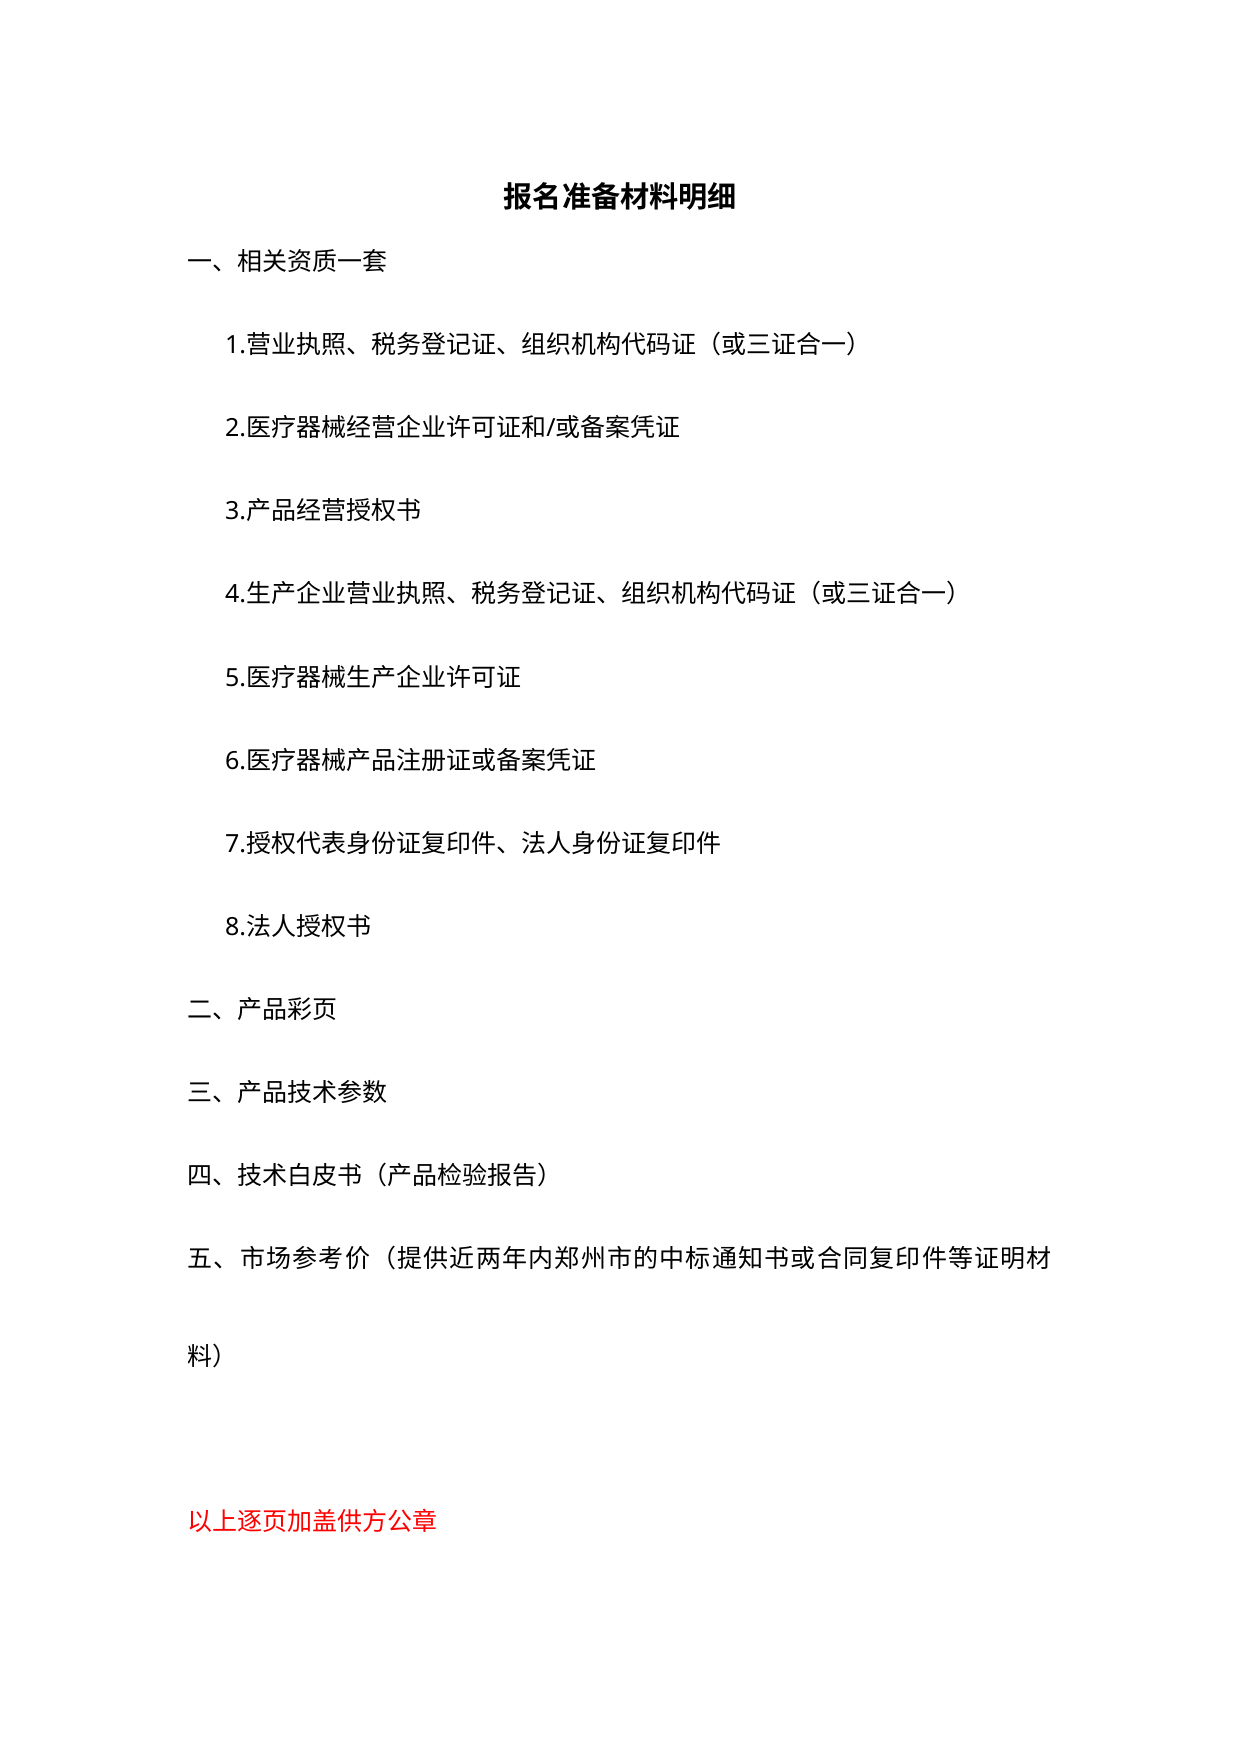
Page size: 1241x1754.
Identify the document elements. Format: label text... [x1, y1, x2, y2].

list 8.法人授权书 [225, 892, 1053, 957]
list 6.医疗器械产品注册证或备案凭证 [225, 726, 1053, 791]
list 4.生产企业营业执照、税务登记证、组织机构代码证（或三证合一） [225, 559, 1053, 624]
text 三、产品技术参数 [187, 1058, 1053, 1123]
text 四、技术白皮书（产品检验报告） [187, 1141, 1053, 1206]
list 1.营业执照、税务登记证、组织机构代码证（或三证合一） [225, 310, 1053, 375]
text 一、相关资质一套 [187, 227, 1053, 292]
text 二、产品彩页 [187, 975, 1053, 1040]
text 以上逐页加盖供方公章 [187, 1487, 1053, 1552]
list 7.授权代表身份证复印件、法人身份证复印件 [225, 809, 1053, 874]
text 五、市场参考价（提供近两年内郑州市的中标通知书或合同复印件等证明材料） [187, 1224, 1053, 1387]
list 3.产品经营授权书 [225, 476, 1053, 541]
list 5.医疗器械生产企业许可证 [225, 643, 1053, 708]
list 2.医疗器械经营企业许可证和/或备案凭证 [225, 393, 1053, 458]
text 报名准备材料明细 [187, 162, 1053, 227]
